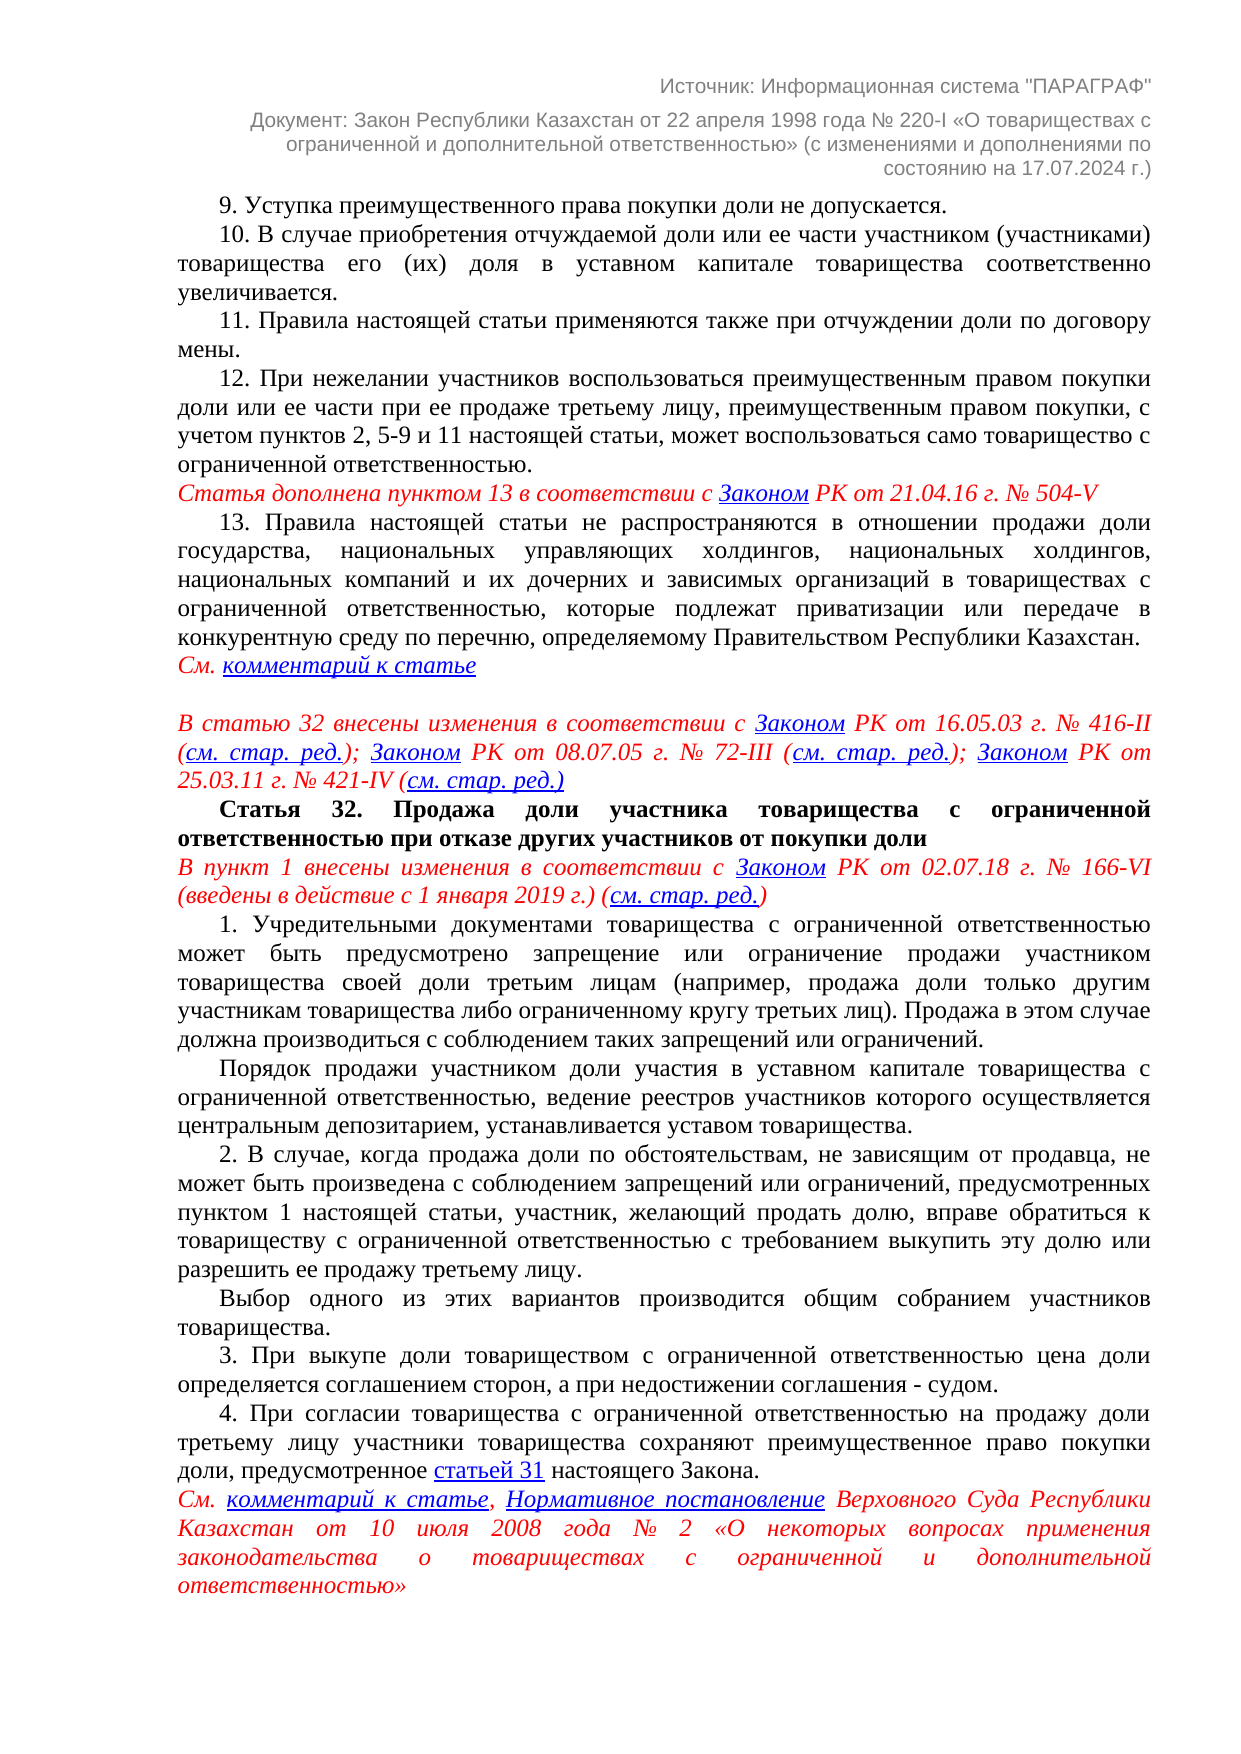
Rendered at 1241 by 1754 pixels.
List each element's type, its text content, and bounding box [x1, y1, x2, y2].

text В пункт 1 внесены изменения в соответствии с Законом РК от 02.07.18 г. № 166-VI (введены в действие с 1 января 2019 г.) (см. стар. ред.) [177, 852, 1152, 909]
text Выбор одного из этих вариантов производится общим собранием участников товарищества. [177, 1283, 1152, 1340]
text 3. При выкупе доли товариществом с ограниченной ответственностью цена доли определяется соглашением сторон, а при недостижении соглашения - судом. [177, 1340, 1152, 1398]
text 2. В случае, когда продажа доли по обстоятельствам, не зависящим от продавца, не может быть произведена с соблюдением запрещений или ограничений, предусмотренных пунктом 1 настоящей статьи, участник, желающий продать долю, вправе обратиться к товариществу с ограниченной ответственностью с требованием выкупить эту долю или разрешить ее продажу третьему лицу. [177, 1139, 1152, 1283]
text 13. Правила настоящей статьи не распространяются в отношении продажи доли государства, национальных управляющих холдингов, национальных холдингов, национальных компаний и их дочерних и зависимых организаций в товариществах с ограниченной ответственностью, которые подлежат приватизации или передаче в конкурентную среду по перечню, определяемому Правительством Республики Казахстан. [177, 507, 1152, 650]
text Порядок продажи участником доли участия в уставном капитале товарищества с ограниченной ответственностью, ведение реестров участников которого осуществляется центральным депозитарием, устанавливается уставом товарищества. [177, 1053, 1152, 1139]
text 10. В случае приобретения отчуждаемой доли или ее части участником (участниками) товарищества его (их) доля в уставном капитале товарищества соответственно увеличивается. [177, 219, 1152, 305]
text См. комментарий к статье, Нормативное постановление Верховного Суда Республики Казахстан от 10 июля 2008 года № 2 «О некоторых вопросах применения законодательства о товариществах с ограниченной и дополнительной ответственностью» [177, 1484, 1152, 1599]
text 12. При нежелании участников воспользоваться преимущественным правом покупки доли или ее части при ее продаже третьему лицу, преимущественным правом покупки, с учетом пунктов 2, 5-9 и 11 настоящей статьи, может воспользоваться само товарищество с ограниченной ответственностью. [177, 363, 1152, 478]
text Статья 32. Продажа доли участника товарищества с ограниченной ответственностью при отказе других участников от покупки доли [177, 794, 1152, 852]
text 11. Правила настоящей статьи применяются также при отчуждении доли по договору мены. [177, 305, 1152, 363]
text 9. Уступка преимущественного права покупки доли не допускается. [177, 190, 1152, 219]
text 4. При согласии товарищества с ограниченной ответственностью на продажу доли третьему лицу участники товарищества сохраняют преимущественное право покупки доли, предусмотренное статьей 31 настоящего Закона. [177, 1398, 1152, 1484]
text В статью 32 внесены изменения в соответствии с Законом РК от 16.05.03 г. № 416-II (см. стар. ред.); Законом РК от 08.07.05 г. № 72-III (см. стар. ред.); Законом РК от 25.03.11 г. № 421-IV (см. стар. ред.) [177, 708, 1152, 794]
text Статья дополнена пунктом 13 в соответствии с Законом РК от 21.04.16 г. № 504-V [177, 478, 1152, 507]
text См. комментарий к статье [177, 650, 1152, 679]
text 1. Учредительными документами товарищества с ограниченной ответственностью может быть предусмотрено запрещение или ограничение продажи участником товарищества своей доли третьим лицам (например, продажа доли только другим участникам товарищества либо ограниченному кругу третьих лиц). Продажа в этом случае должна производиться с соблюдением таких запрещений или ограничений. [177, 909, 1152, 1053]
